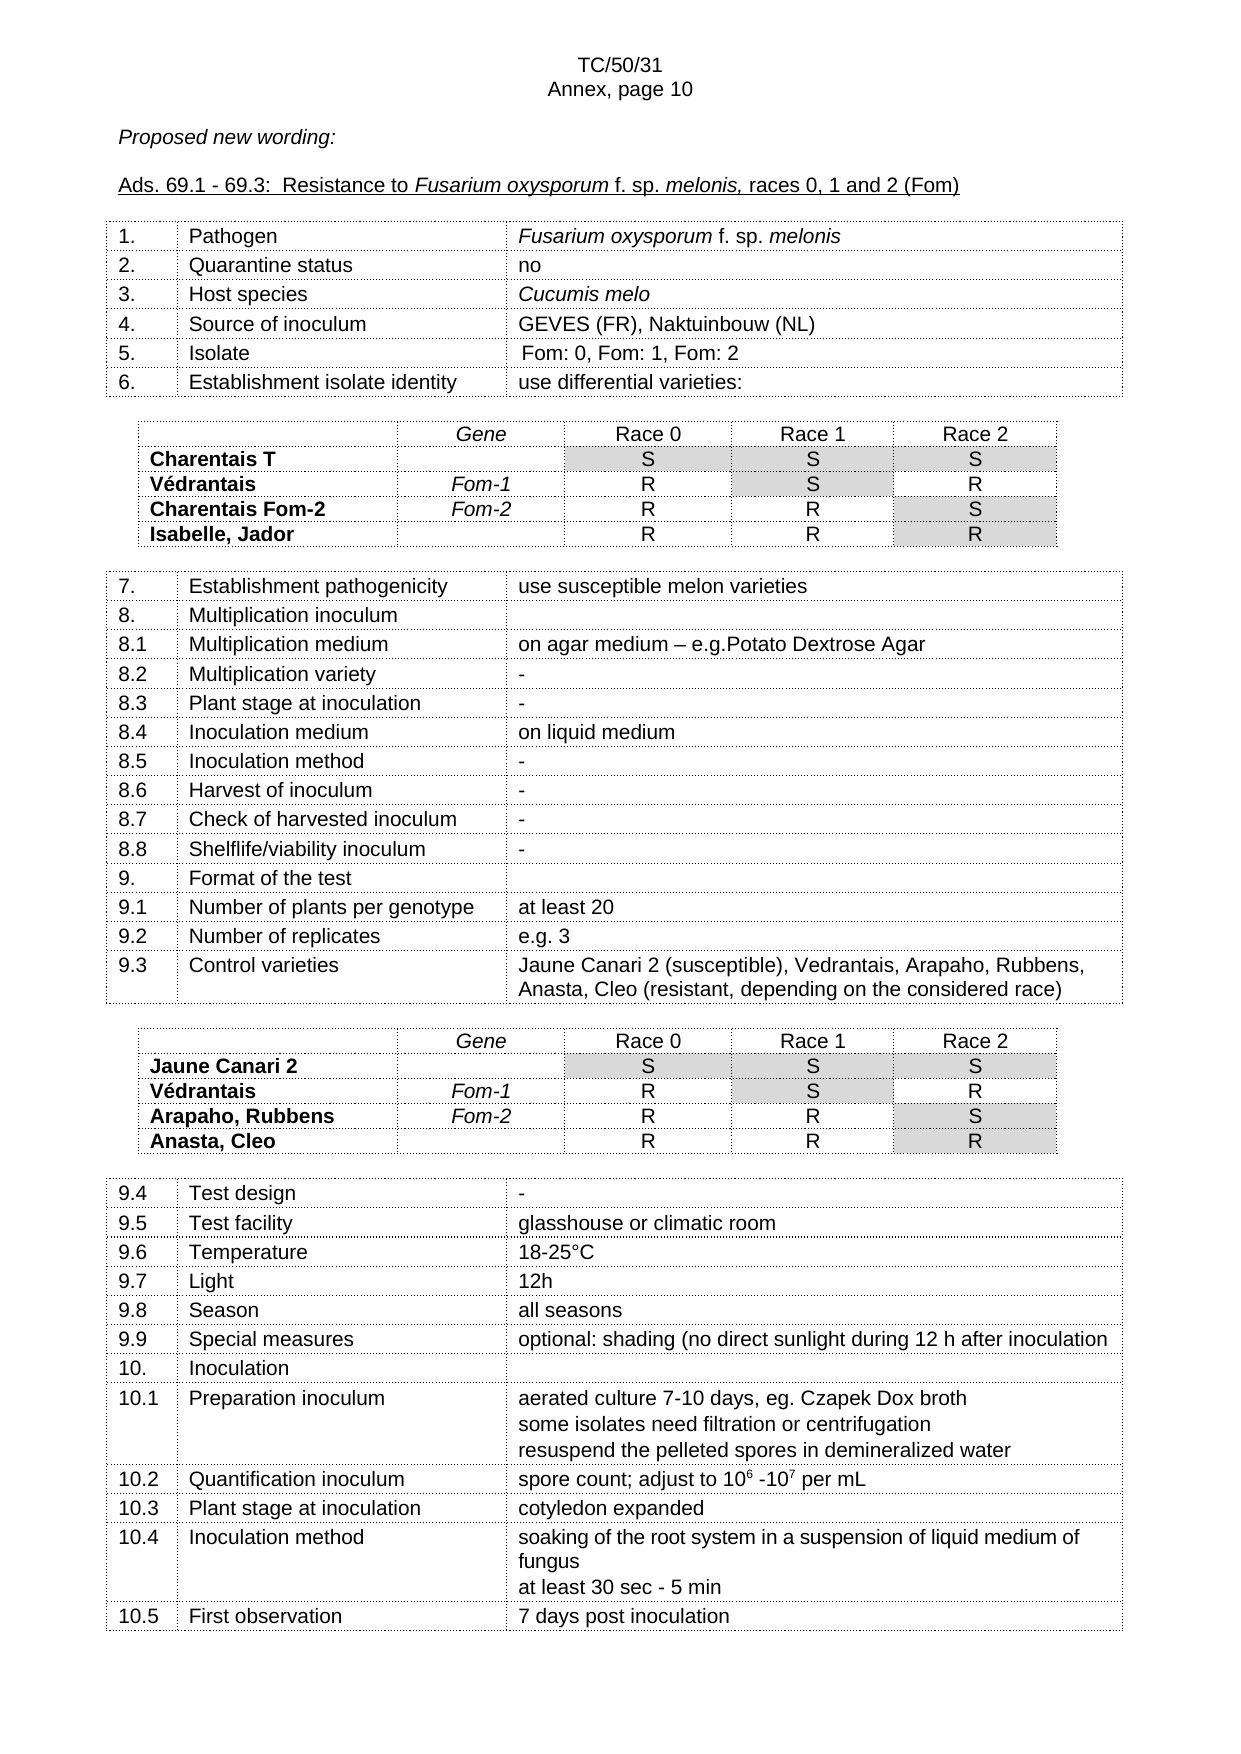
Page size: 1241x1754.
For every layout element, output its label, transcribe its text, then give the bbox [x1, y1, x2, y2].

table_cell Inoculation [177, 1353, 507, 1382]
table_cell GEVES (FR), Naktuinbouw (NL) [507, 308, 1122, 337]
table_cell 8.7 [107, 804, 177, 833]
table_cell First observation [177, 1601, 507, 1630]
table_cell Inoculation method [177, 746, 507, 775]
table_cell R [565, 521, 732, 546]
table_cell Establishment isolate identity [177, 367, 507, 396]
table_cell 8.2 [107, 658, 177, 687]
table_cell S [565, 446, 732, 471]
table_cell - [507, 833, 1122, 862]
table_cell 9. [107, 863, 177, 892]
table_cell cotyledon expanded [507, 1493, 1122, 1522]
table_header use susceptible melon varieties [507, 571, 1122, 600]
table_cell 2. [107, 250, 177, 279]
table_cell S [894, 1053, 1056, 1078]
table_cell use differential varieties: [507, 367, 1122, 396]
table_cell Cucumis melo [507, 279, 1122, 308]
table_header Establishment pathogenicity [177, 571, 507, 600]
table_cell Check of harvested inoculum [177, 804, 507, 833]
table_cell Format of the test [177, 863, 507, 892]
table_cell R [894, 1078, 1056, 1103]
table_cell R [565, 1128, 732, 1153]
table_cell Inoculation method [177, 1522, 507, 1601]
table_header [138, 421, 397, 446]
table_header Race 2 [894, 421, 1056, 446]
table_header Race 1 [732, 421, 894, 446]
table_header 7. [107, 571, 177, 600]
table_cell Anasta, Cleo [138, 1128, 397, 1153]
table_cell 8.6 [107, 775, 177, 804]
table_cell Number of replicates [177, 921, 507, 950]
table_cell 10.2 [107, 1464, 177, 1493]
table_cell 9.9 [107, 1324, 177, 1353]
table_cell R [894, 1128, 1056, 1153]
table_header Race 0 [565, 421, 732, 446]
table_cell Multiplication variety [177, 658, 507, 687]
table_cell S [732, 1053, 894, 1078]
table_header Gene [398, 421, 564, 446]
table_cell 9.1 [107, 892, 177, 921]
table_cell [507, 1353, 1122, 1382]
table_cell Multiplication medium [177, 629, 507, 658]
table_cell at least 20 [507, 892, 1122, 921]
table_cell Shelflife/viability inoculum [177, 833, 507, 862]
table_header Race 0 [565, 1028, 732, 1053]
table_cell S [894, 496, 1056, 521]
table_cell Plant stage at inoculation [177, 688, 507, 717]
table_cell spore count; adjust to 106 -107 per mL [507, 1464, 1122, 1493]
table_cell Host species [177, 279, 507, 308]
table_cell R [732, 1103, 894, 1128]
table_header 1. [107, 221, 177, 250]
table_cell S [732, 446, 894, 471]
table_cell 4. [107, 308, 177, 337]
table_cell 12h [507, 1266, 1122, 1295]
table_cell Season [177, 1295, 507, 1324]
table_cell S [894, 1103, 1056, 1128]
table_cell optional: shading (no direct sunlight during 12 h after inoculation [507, 1324, 1122, 1353]
table_cell - [507, 775, 1122, 804]
table_cell 3. [107, 279, 177, 308]
table_cell Inoculation medium [177, 717, 507, 746]
table_cell Fom-2 [398, 496, 564, 521]
table_cell Isolate [177, 338, 507, 367]
table_cell 8.8 [107, 833, 177, 862]
table_header Race 1 [732, 1028, 894, 1053]
table_cell - [507, 746, 1122, 775]
table_cell 10.3 [107, 1493, 177, 1522]
table_cell 10.1 [107, 1382, 177, 1463]
table_cell Harvest of inoculum [177, 775, 507, 804]
table_cell S [732, 1078, 894, 1103]
table_cell Jaune Canari 2 [138, 1053, 397, 1078]
table_header Test design [177, 1178, 507, 1207]
table_cell 8. [107, 600, 177, 629]
table_cell R [565, 1078, 732, 1103]
table_cell Fom-2 [398, 1103, 564, 1128]
table_header 9.4 [107, 1178, 177, 1207]
table_cell on agar medium – e.g.Potato Dextrose Agar [507, 629, 1122, 658]
table_cell 5. [107, 338, 177, 367]
table_cell [398, 1128, 564, 1153]
table_cell S [732, 471, 894, 496]
table_cell R [732, 1128, 894, 1153]
table_cell R [894, 471, 1056, 496]
table_cell Fom-1 [398, 1078, 564, 1103]
table_cell 9.6 [107, 1236, 177, 1266]
table_header Pathogen [177, 221, 507, 250]
table_cell 10.5 [107, 1601, 177, 1630]
table_header - [507, 1178, 1122, 1207]
table_cell Isabelle, Jador [138, 521, 397, 546]
table_cell Temperature [177, 1236, 507, 1266]
table_cell Védrantais [138, 471, 397, 496]
table_cell R [565, 471, 732, 496]
table_cell [507, 600, 1122, 629]
table_cell 8.5 [107, 746, 177, 775]
text Ads. 69.1 - 69.3: Resistance to Fusarium oxysporum f. sp. melonis, races 0, 1 and 2 (Fom) [118, 173, 1122, 197]
table_header Fusarium oxysporum f. sp. melonis [507, 221, 1122, 250]
table_cell Test facility [177, 1207, 507, 1236]
table_cell 9.2 [107, 921, 177, 950]
table_cell Special measures [177, 1324, 507, 1353]
table_cell 8.4 [107, 717, 177, 746]
table_cell S [894, 446, 1056, 471]
table_cell aerated culture 7-10 days, eg. Czapek Dox broth some isolates need filtration or centrifugation resuspend the pelleted spores in demineralized water [507, 1382, 1122, 1463]
table_header [138, 1028, 397, 1053]
table_cell Control varieties [177, 950, 507, 1003]
table_cell Quarantine status [177, 250, 507, 279]
table_cell 18-25°C [507, 1236, 1122, 1266]
table_cell Fom: 0, Fom: 1, Fom: 2 [507, 338, 1122, 367]
table_cell Light [177, 1266, 507, 1295]
table_cell 8.1 [107, 629, 177, 658]
table_cell e.g. 3 [507, 921, 1122, 950]
table_header Gene [398, 1028, 564, 1053]
table_cell Number of plants per genotype [177, 892, 507, 921]
table_cell 7 days post inoculation [507, 1601, 1122, 1630]
table_cell 9.5 [107, 1207, 177, 1236]
table_cell Source of inoculum [177, 308, 507, 337]
table_cell [507, 863, 1122, 892]
table_cell 9.7 [107, 1266, 177, 1295]
table_cell Preparation inoculum [177, 1382, 507, 1463]
table_cell [398, 446, 564, 471]
table_cell 6. [107, 367, 177, 396]
table_cell all seasons [507, 1295, 1122, 1324]
table_cell Védrantais [138, 1078, 397, 1103]
table_cell no [507, 250, 1122, 279]
table_cell Jaune Canari 2 (susceptible), Vedrantais, Arapaho, Rubbens, Anasta, Cleo (resistant, depending on the considered race) [507, 950, 1122, 1003]
table_cell R [894, 521, 1056, 546]
table_cell R [565, 1103, 732, 1128]
table_cell R [732, 496, 894, 521]
table_cell on liquid medium [507, 717, 1122, 746]
table_header Race 2 [894, 1028, 1056, 1053]
table_cell [398, 521, 564, 546]
table_cell Charentais Fom-2 [138, 496, 397, 521]
table_cell Charentais T [138, 446, 397, 471]
table_cell Multiplication inoculum [177, 600, 507, 629]
table_cell 9.8 [107, 1295, 177, 1324]
table_cell 10. [107, 1353, 177, 1382]
table_cell Fom-1 [398, 471, 564, 496]
table_cell glasshouse or climatic room [507, 1207, 1122, 1236]
table_cell - [507, 804, 1122, 833]
table_cell - [507, 658, 1122, 687]
table_cell Arapaho, Rubbens [138, 1103, 397, 1128]
table_cell S [565, 1053, 732, 1078]
table_cell R [565, 496, 732, 521]
table_cell 8.3 [107, 688, 177, 717]
table_cell [398, 1053, 564, 1078]
table_cell soaking of the root system in a suspension of liquid medium of fungus at least 30 sec - 5 min [507, 1522, 1122, 1601]
table_cell - [507, 688, 1122, 717]
text Proposed new wording: [118, 125, 1122, 149]
table_cell R [732, 521, 894, 546]
table_cell Quantification inoculum [177, 1464, 507, 1493]
table_cell Plant stage at inoculation [177, 1493, 507, 1522]
table_cell 10.4 [107, 1522, 177, 1601]
table_cell 9.3 [107, 950, 177, 1003]
